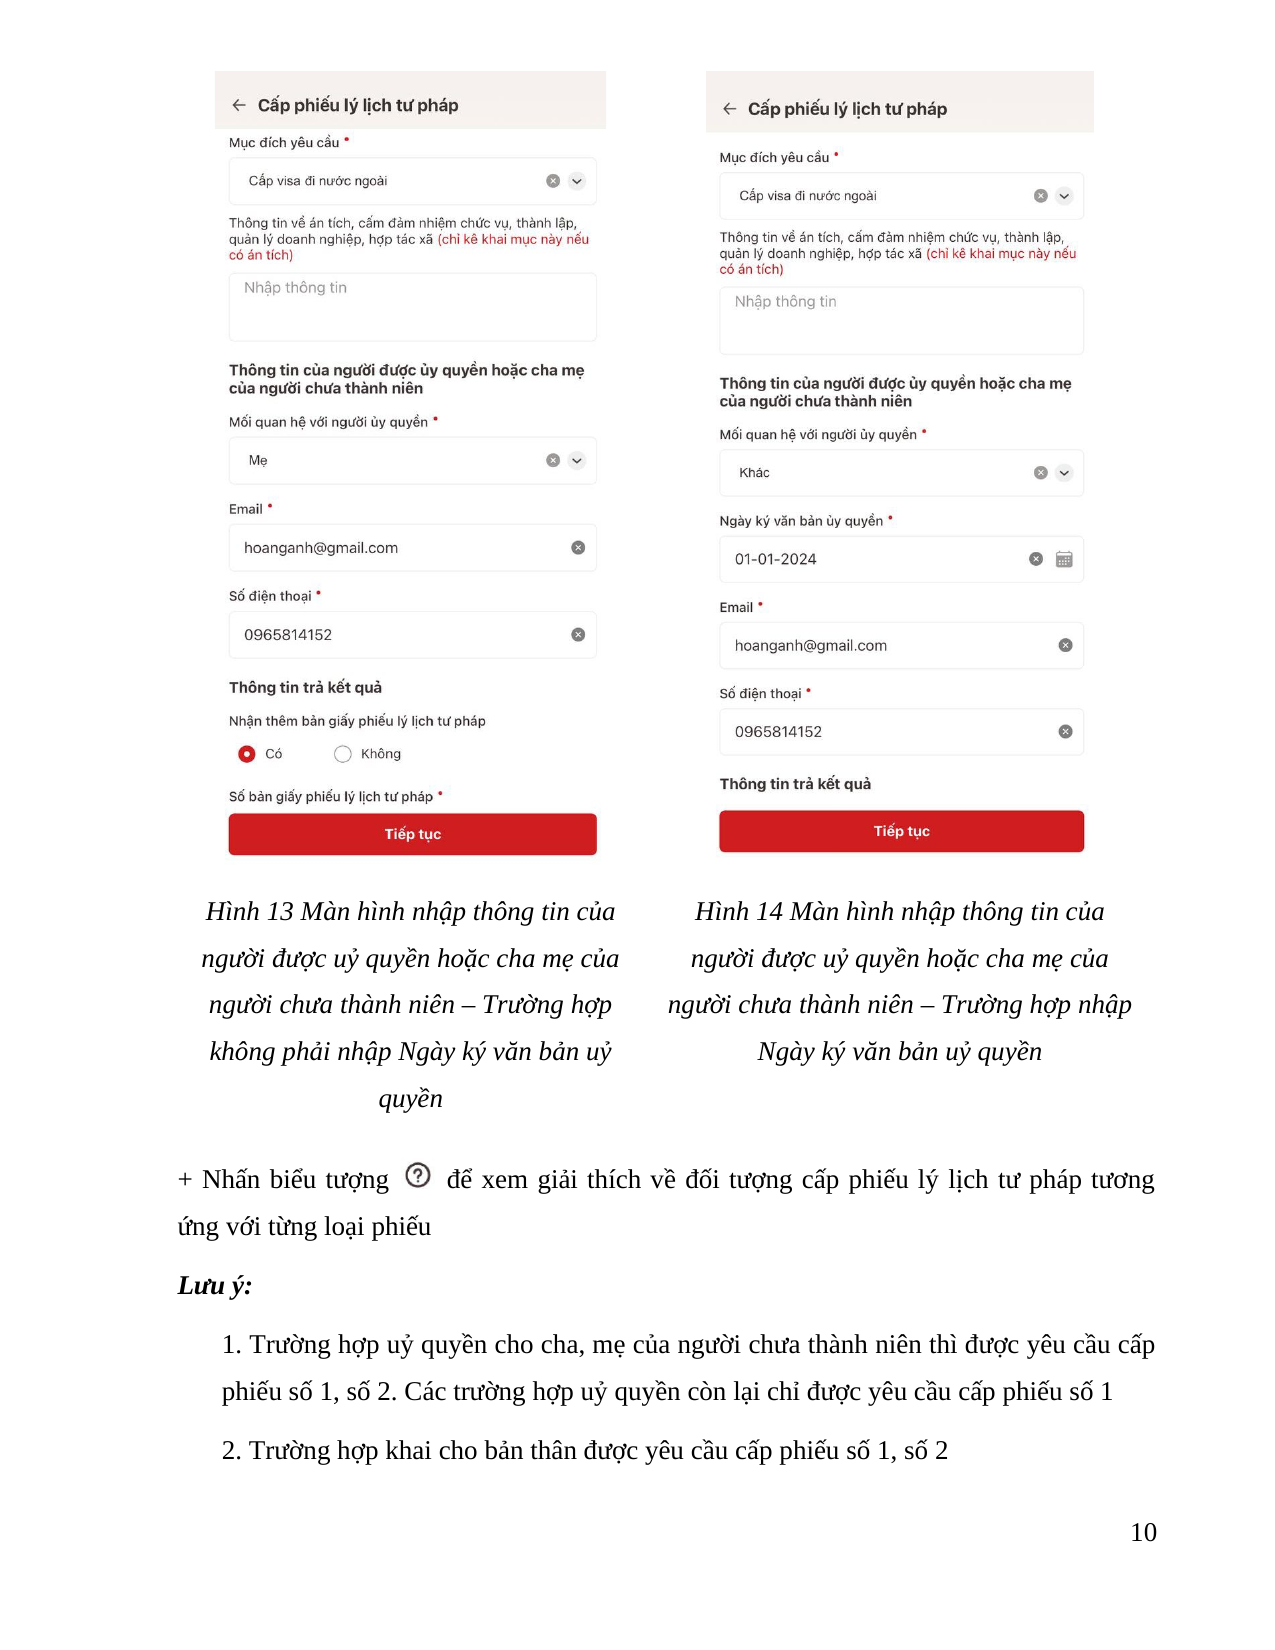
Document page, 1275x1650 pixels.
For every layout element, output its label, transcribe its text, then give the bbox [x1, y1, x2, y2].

text 1. Trường hợp uỷ quyền cho cha, mẹ của người chưa thành niên thì được yêu cầu cấp phiếu số 1, số 2. Các trường hợp uỷ quyền còn lại chỉ được yêu cầu cấp phiếu số 1 [222, 1328, 1157, 1406]
picture [214, 71, 607, 869]
picture [398, 1157, 438, 1189]
table_header Hình 13 Màn hình nhập thông tin của người được uỷ quyền hoặc cha mẹ của người chưa thành niên – Trường hợp không phải nhập Ngày ký văn bản uỷ quyền [166, 59, 655, 1145]
picture [706, 71, 1094, 869]
text + Nhấn biểu tượng để xem giải thích về đối tượng cấp phiếu lý lịch tư pháp tương ứng với từng loại phiếu [177, 1157, 1157, 1241]
text 2. Trường hợp khai cho bản thân được yêu cầu cấp phiếu số 1, số 2 [222, 1434, 1157, 1465]
text Lưu ý: [177, 1269, 1157, 1300]
table_header Hình 14 Màn hình nhập thông tin của người được uỷ quyền hoặc cha mẹ của người chưa thành niên – Trường hợp nhập Ngày ký văn bản uỷ quyền [655, 59, 1144, 1145]
